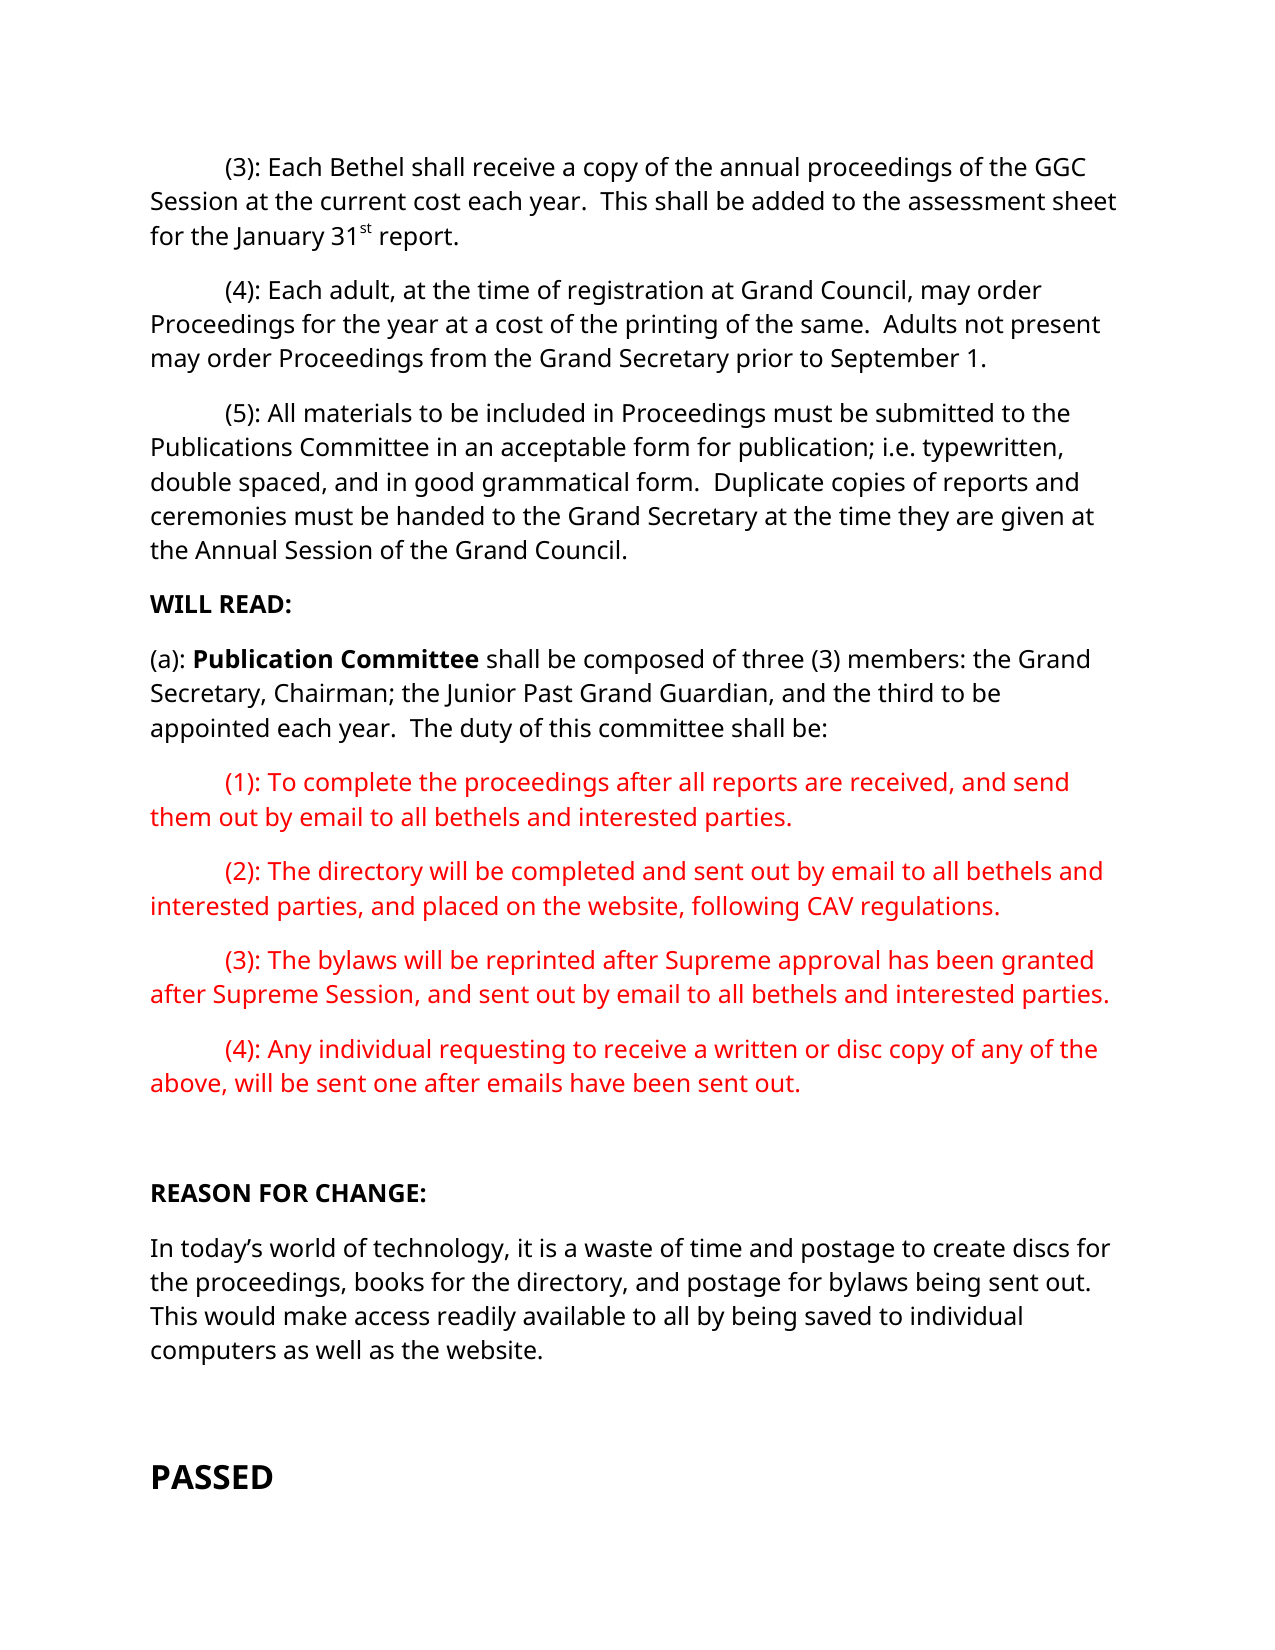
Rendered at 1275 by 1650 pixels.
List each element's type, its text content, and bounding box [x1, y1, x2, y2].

text (3): The bylaws will be reprinted after Supreme approval has been granted after Supreme Session, and sent out by email to all bethels and interested parties. [150, 943, 1125, 1011]
text (a): Publication Committee shall be composed of three (3) members: the Grand Secretary, Chairman; the Junior Past Grand Guardian, and the third to be appointed each year. The duty of this committee shall be: [150, 642, 1125, 744]
text (1): To complete the proceedings after all reports are received, and send them out by email to all bethels and interested parties. [150, 765, 1125, 833]
text In today’s world of technology, it is a waste of time and postage to create discs for the proceedings, books for the directory, and postage for bylaws being sent out. This would make access readily available to all by being saved to individual computers as well as the website. [150, 1231, 1125, 1367]
text (2): The directory will be completed and sent out by email to all bethels and interested parties, and placed on the website, following CAV regulations. [150, 854, 1125, 922]
text (4): Each adult, at the time of registration at Grand Council, may order Proceedings for the year at a cost of the printing of the same. Adults not present may order Proceedings from the Grand Secretary prior to September 1. [150, 273, 1125, 375]
text (4): Any individual requesting to receive a written or disc copy of any of the above, will be sent one after emails have been sent out. [150, 1032, 1125, 1100]
text (5): All materials to be included in Proceedings must be submitted to the Publications Committee in an acceptable form for publication; i.e. typewritten, double spaced, and in good grammatical form. Duplicate copies of reports and ceremonies must be handed to the Grand Secretary at the time they are given at the Annual Session of the Grand Council. [150, 396, 1125, 566]
text REASON FOR CHANGE: [150, 1176, 1125, 1210]
text (3): Each Bethel shall receive a copy of the annual proceedings of the GGC Session at the current cost each year. This shall be added to the assessment sheet for the January 31st report. [150, 150, 1125, 252]
text PASSED [150, 1454, 1125, 1499]
text WILL READ: [150, 587, 1125, 621]
